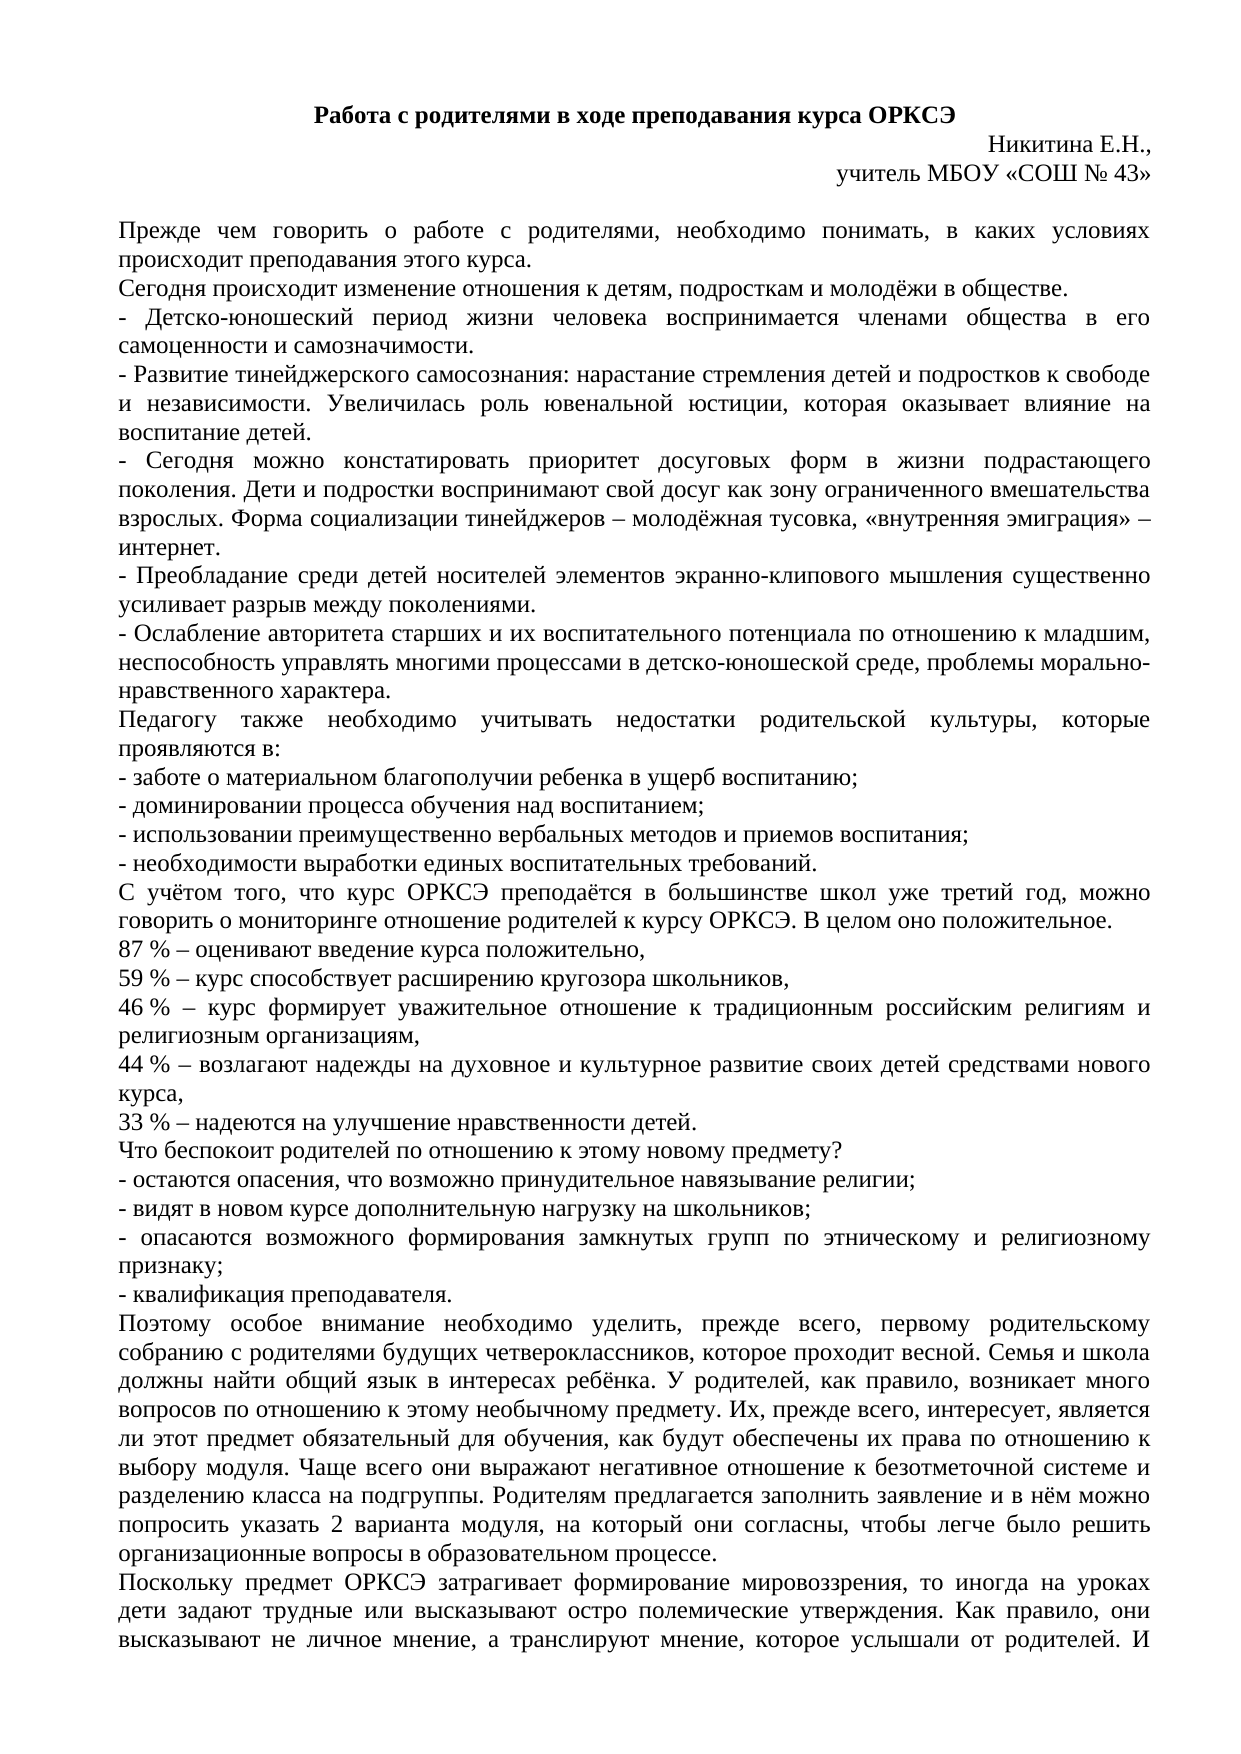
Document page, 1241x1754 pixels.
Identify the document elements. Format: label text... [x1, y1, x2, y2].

text Никитина Е.Н., [118, 129, 1152, 158]
text 44 % – возлагают надежды на духовное и культурное развитие своих детей средствами нового курса, [118, 1049, 1152, 1107]
text - остаются опасения, что возможно принудительное навязывание религии; [118, 1164, 1152, 1193]
text - Детско-юношеский период жизни человека воспринимается членами общества в его самоценности и самозначимости. [118, 302, 1152, 359]
text Сегодня происходит изменение отношения к детям, подросткам и молодёжи в обществе. [118, 273, 1152, 302]
text 87 % – оценивают введение курса положительно, [118, 934, 1152, 963]
text С учётом того, что курс ОРКСЭ преподаётся в большинстве школ уже третий год, можно говорить о мониторинге отношение родителей к курсу ОРКСЭ. В целом оно положительное. [118, 877, 1152, 934]
text Поэтому особое внимание необходимо уделить, прежде всего, первому родительскому собранию с родителями будущих четвероклассников, которое проходит весной. Семья и школа должны найти общий язык в интересах ребёнка. У родителей, как правило, возникает много вопросов по отношению к этому необычному предмету. Их, прежде всего, интересует, является ли этот предмет обязательный для обучения, как будут обеспечены их права по отношению к выбору модуля. Чаще всего они выражают негативное отношение к безотметочной системе и разделению класса на подгруппы. Родителям предлагается заполнить заявление и в нём можно попросить указать 2 варианта модуля, на который они согласны, чтобы легче было решить организационные вопросы в образовательном процессе. [118, 1308, 1152, 1567]
text - Преобладание среди детей носителей элементов экранно-клипового мышления существенно усиливает разрыв между поколениями. [118, 560, 1152, 618]
text - доминировании процесса обучения над воспитанием; [118, 790, 1152, 819]
text - использовании преимущественно вербальных методов и приемов воспитания; [118, 819, 1152, 848]
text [118, 1567, 1152, 1653]
text - опасаются возможного формирования замкнутых групп по этническому и религиозному признаку; [118, 1222, 1152, 1279]
text учитель МБОУ «СОШ № 43» [118, 158, 1152, 187]
text Прежде чем говорить о работе с родителями, необходимо понимать, в каких условиях происходит преподавания этого курса. [118, 215, 1152, 273]
text Работа с родителями в ходе преподавания курса ОРКСЭ [118, 100, 1152, 129]
text 59 % – курс способствует расширению кругозора школьников, [118, 963, 1152, 992]
text - заботе о материальном благополучии ребенка в ущерб воспитанию; [118, 762, 1152, 790]
text - Сегодня можно констатировать приоритет досуговых форм в жизни подрастающего поколения. Дети и подростки воспринимают свой досуг как зону ограниченного вмешательства взрослых. Форма социализации тинейджеров – молодёжная тусовка, «внутренняя эмиграция» – интернет. [118, 445, 1152, 560]
text - видят в новом курсе дополнительную нагрузку на школьников; [118, 1193, 1152, 1222]
text Что беспокоит родителей по отношению к этому новому предмету? [118, 1135, 1152, 1164]
text - Развитие тинейджерского самосознания: нарастание стремления детей и подростков к свободе и независимости. Увеличилась роль ювенальной юстиции, которая оказывает влияние на воспитание детей. [118, 359, 1152, 445]
text 33 % – надеются на улучшение нравственности детей. [118, 1107, 1152, 1135]
text Педагогу также необходимо учитывать недостатки родительской культуры, которые проявляются в: [118, 704, 1152, 762]
text 46 % – курс формирует уважительное отношение к традиционным российским религиям и религиозным организациям, [118, 992, 1152, 1049]
text - Ослабление авторитета старших и их воспитательного потенциала по отношению к младшим, неспособность управлять многими процессами в детско-юношеской среде, проблемы морально-нравственного характера. [118, 618, 1152, 704]
text - квалификация преподавателя. [118, 1279, 1152, 1308]
text - необходимости выработки единых воспитательных требований. [118, 848, 1152, 877]
